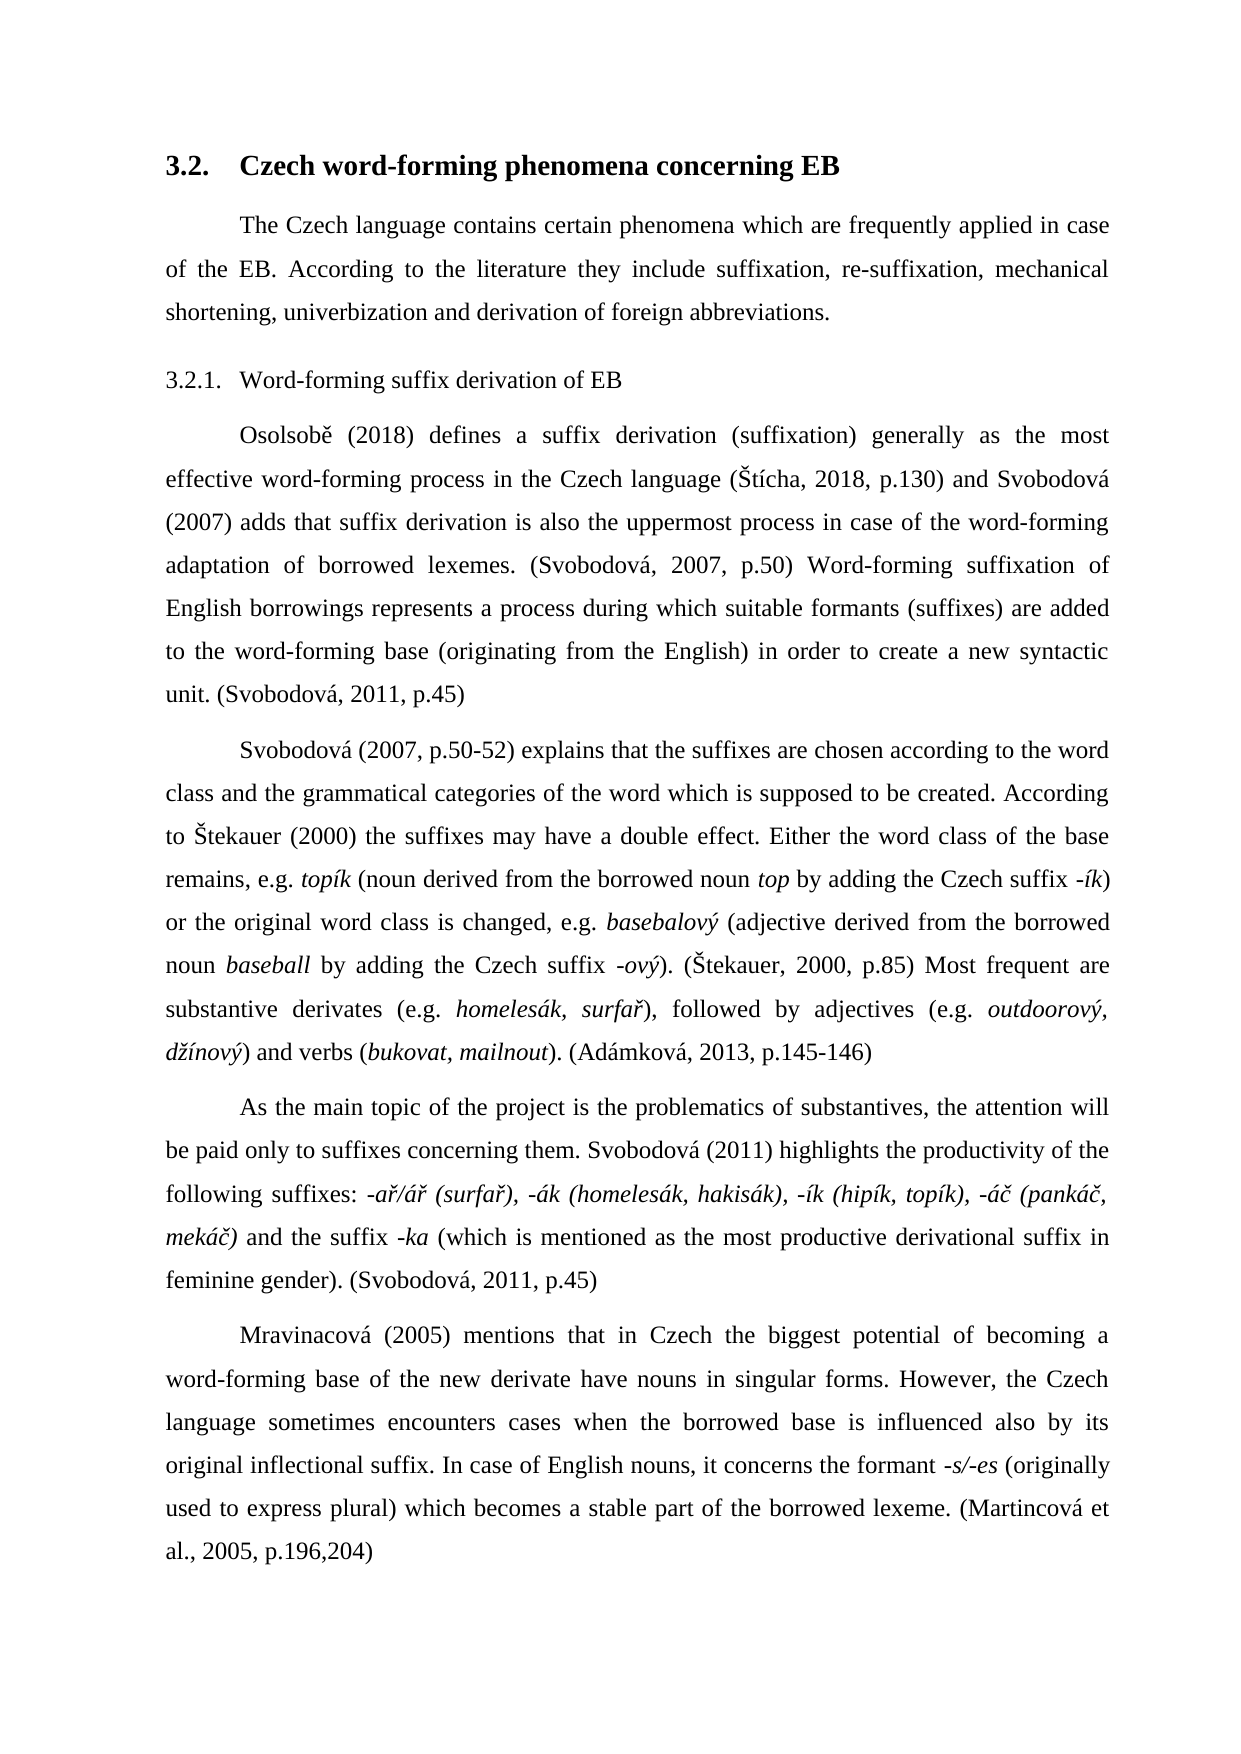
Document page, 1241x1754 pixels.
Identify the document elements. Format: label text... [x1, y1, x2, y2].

text Czech word-forming phenomena concerning EB [165, 148, 1110, 181]
text Svobodová (2007, p.50-52) explains that the suffixes are chosen according to the word class and the grammatical categories of the word which is supposed to be created. According to Štekauer (2000) the suffixes may have a double effect. Either the word class of the base remains, e.g. topík (noun derived from the borrowed noun top by adding the Czech suffix -ík) or the original word class is changed, e.g. basebalový (adjective derived from the borrowed noun baseball by adding the Czech suffix -ový). (Štekauer, 2000, p.85) Most frequent are substantive derivates (e.g. homelesák, surfař), followed by adjectives (e.g. outdoorový, džínový) and verbs (bukovat, mailnout). (Adámková, 2013, p.145-146) [165, 735, 1110, 1066]
text The Czech language contains certain phenomena which are frequently applied in case of the EB. According to the literature they include suffixation, re-suffixation, mechanical shortening, univerbization and derivation of foreign abbreviations. [165, 211, 1110, 326]
text Mravinacová (2005) mentions that in Czech the biggest potential of becoming a word-forming base of the new derivate have nouns in singular forms. However, the Czech language sometimes encounters cases when the borrowed base is influenced also by its original inflectional suffix. In case of English nouns, it concerns the formant -s/-es (originally used to express plural) which becomes a stable part of the borrowed lexeme. (Martincová et al., 2005, p.196,204) [165, 1321, 1110, 1565]
text Word-forming suffix derivation of EB [165, 365, 1110, 394]
text Osolsobě (2018) defines a suffix derivation (suffixation) generally as the most effective word-forming process in the Czech language (Štícha, 2018, p.130) and Svobodová (2007) adds that suffix derivation is also the uppermost process in case of the word-forming adaptation of borrowed lexemes. (Svobodová, 2007, p.50) Word-forming suffixation of English borrowings represents a process during which suitable formants (suffixes) are added to the word-forming base (originating from the English) in order to create a new syntactic unit. (Svobodová, 2011, p.45) [165, 421, 1110, 708]
text As the main topic of the project is the problematics of substantives, the attention will be paid only to suffixes concerning them. Svobodová (2011) highlights the productivity of the following suffixes: -ař/ář (surfař), -ák (homelesák, hakisák), -ík (hipík, topík), -áč (pankáč, mekáč) and the suffix -ka (which is mentioned as the most productive derivational suffix in feminine gender). (Svobodová, 2011, p.45) [165, 1092, 1110, 1294]
